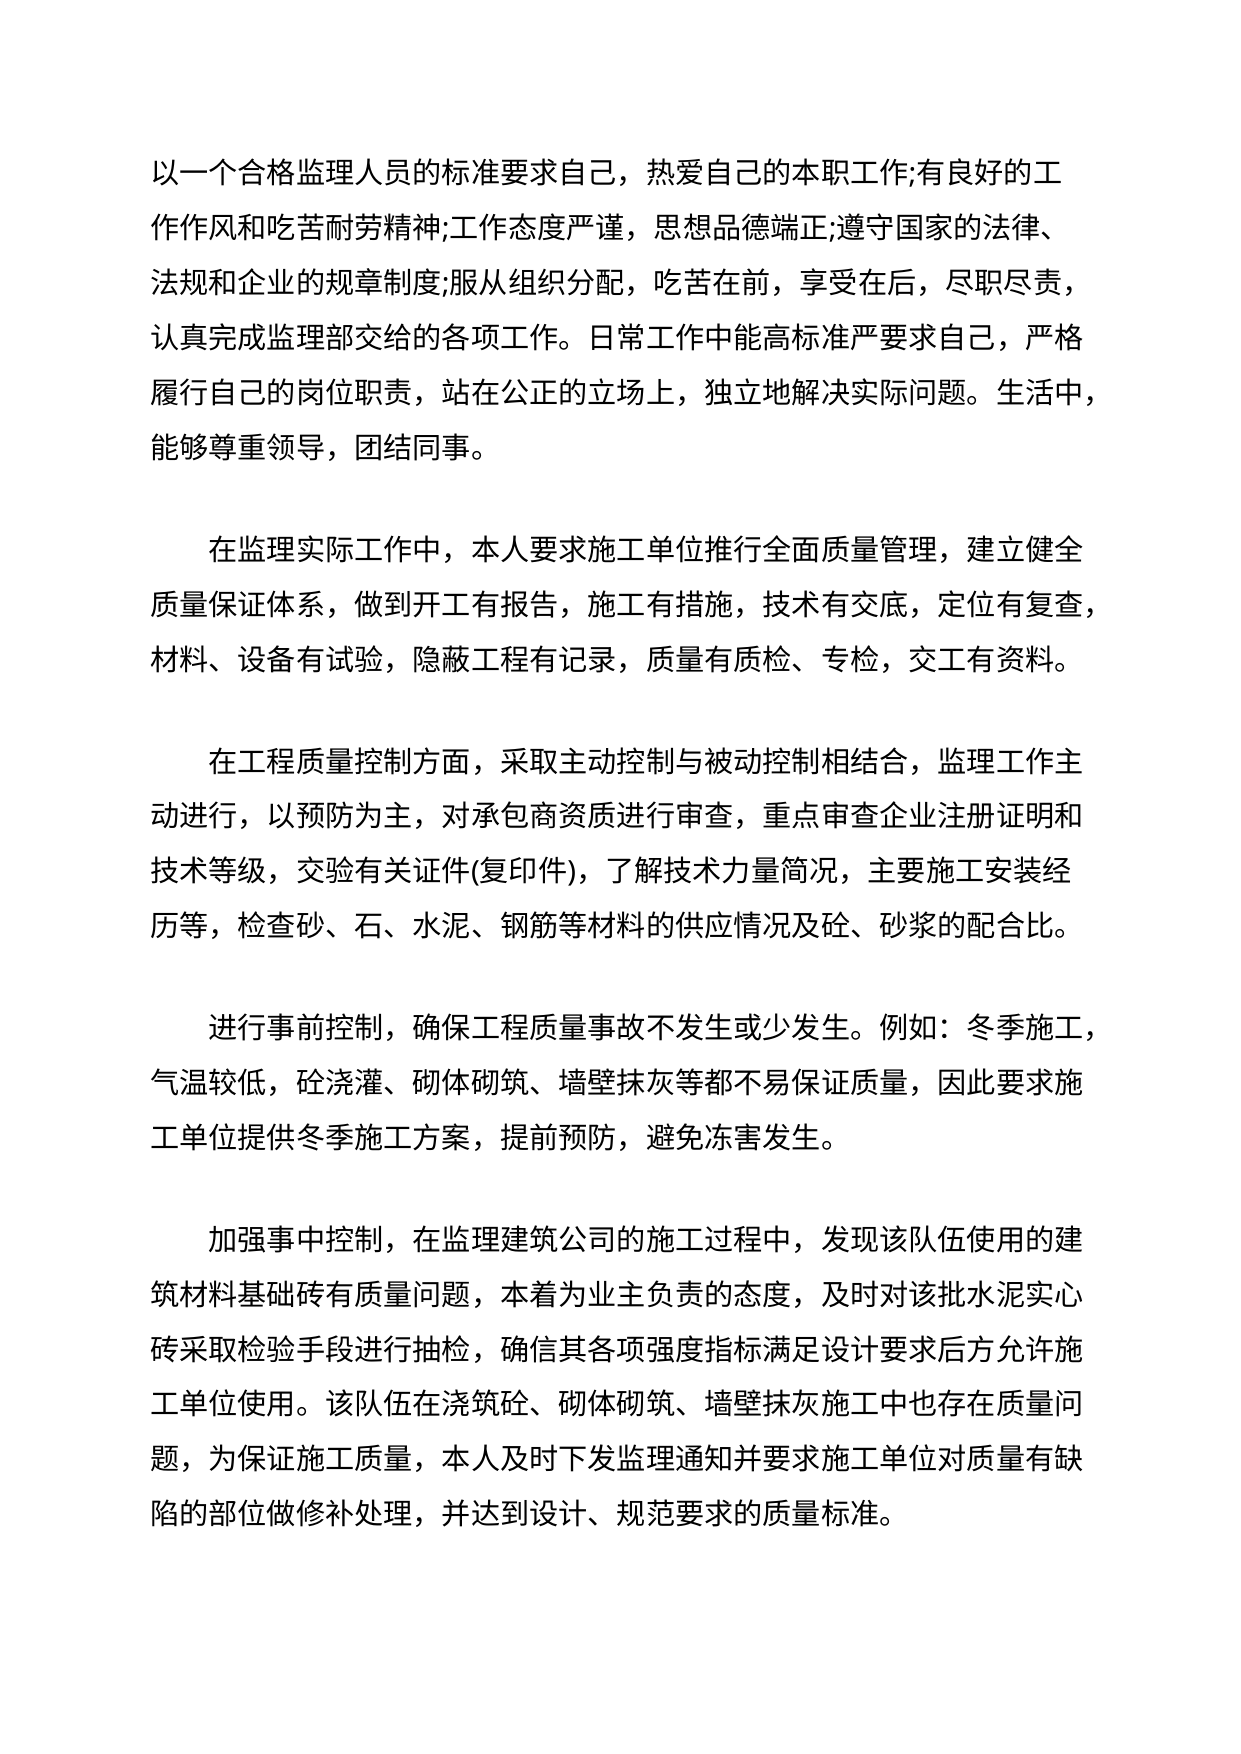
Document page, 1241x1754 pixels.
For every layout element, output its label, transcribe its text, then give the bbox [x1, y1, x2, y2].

text 进行事前控制，确保工程质量事故不发生或少发生。例如：冬季施工，气温较低，砼浇灌、砌体砌筑、墙壁抹灰等都不易保证质量，因此要求施工单位提供冬季施工方案，提前预防，避免冻害发生。 [150, 1005, 1090, 1157]
text 加强事中控制，在监理建筑公司的施工过程中，发现该队伍使用的建筑材料基础砖有质量问题，本着为业主负责的态度，及时对该批水泥实心砖采取检验手段进行抽检，确信其各项强度指标满足设计要求后方允许施工单位使用。该队伍在浇筑砼、砌体砌筑、墙壁抹灰施工中也存在质量问题，为保证施工质量，本人及时下发监理通知并要求施工单位对质量有缺陷的部位做修补处理，并达到设计、规范要求的质量标准。 [150, 1216, 1090, 1533]
text 在工程质量控制方面，采取主动控制与被动控制相结合，监理工作主动进行，以预防为主，对承包商资质进行审查，重点审查企业注册证明和技术等级，交验有关证件(复印件)，了解技术力量简况，主要施工安装经历等，检查砂、石、水泥、钢筋等材料的供应情况及砼、砂浆的配合比。 [150, 738, 1090, 945]
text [150, 150, 1090, 467]
text 在监理实际工作中，本人要求施工单位推行全面质量管理，建立健全质量保证体系，做到开工有报告，施工有措施，技术有交底，定位有复查，材料、设备有试验，隐蔽工程有记录，质量有质检、专检，交工有资料。 [150, 527, 1090, 679]
